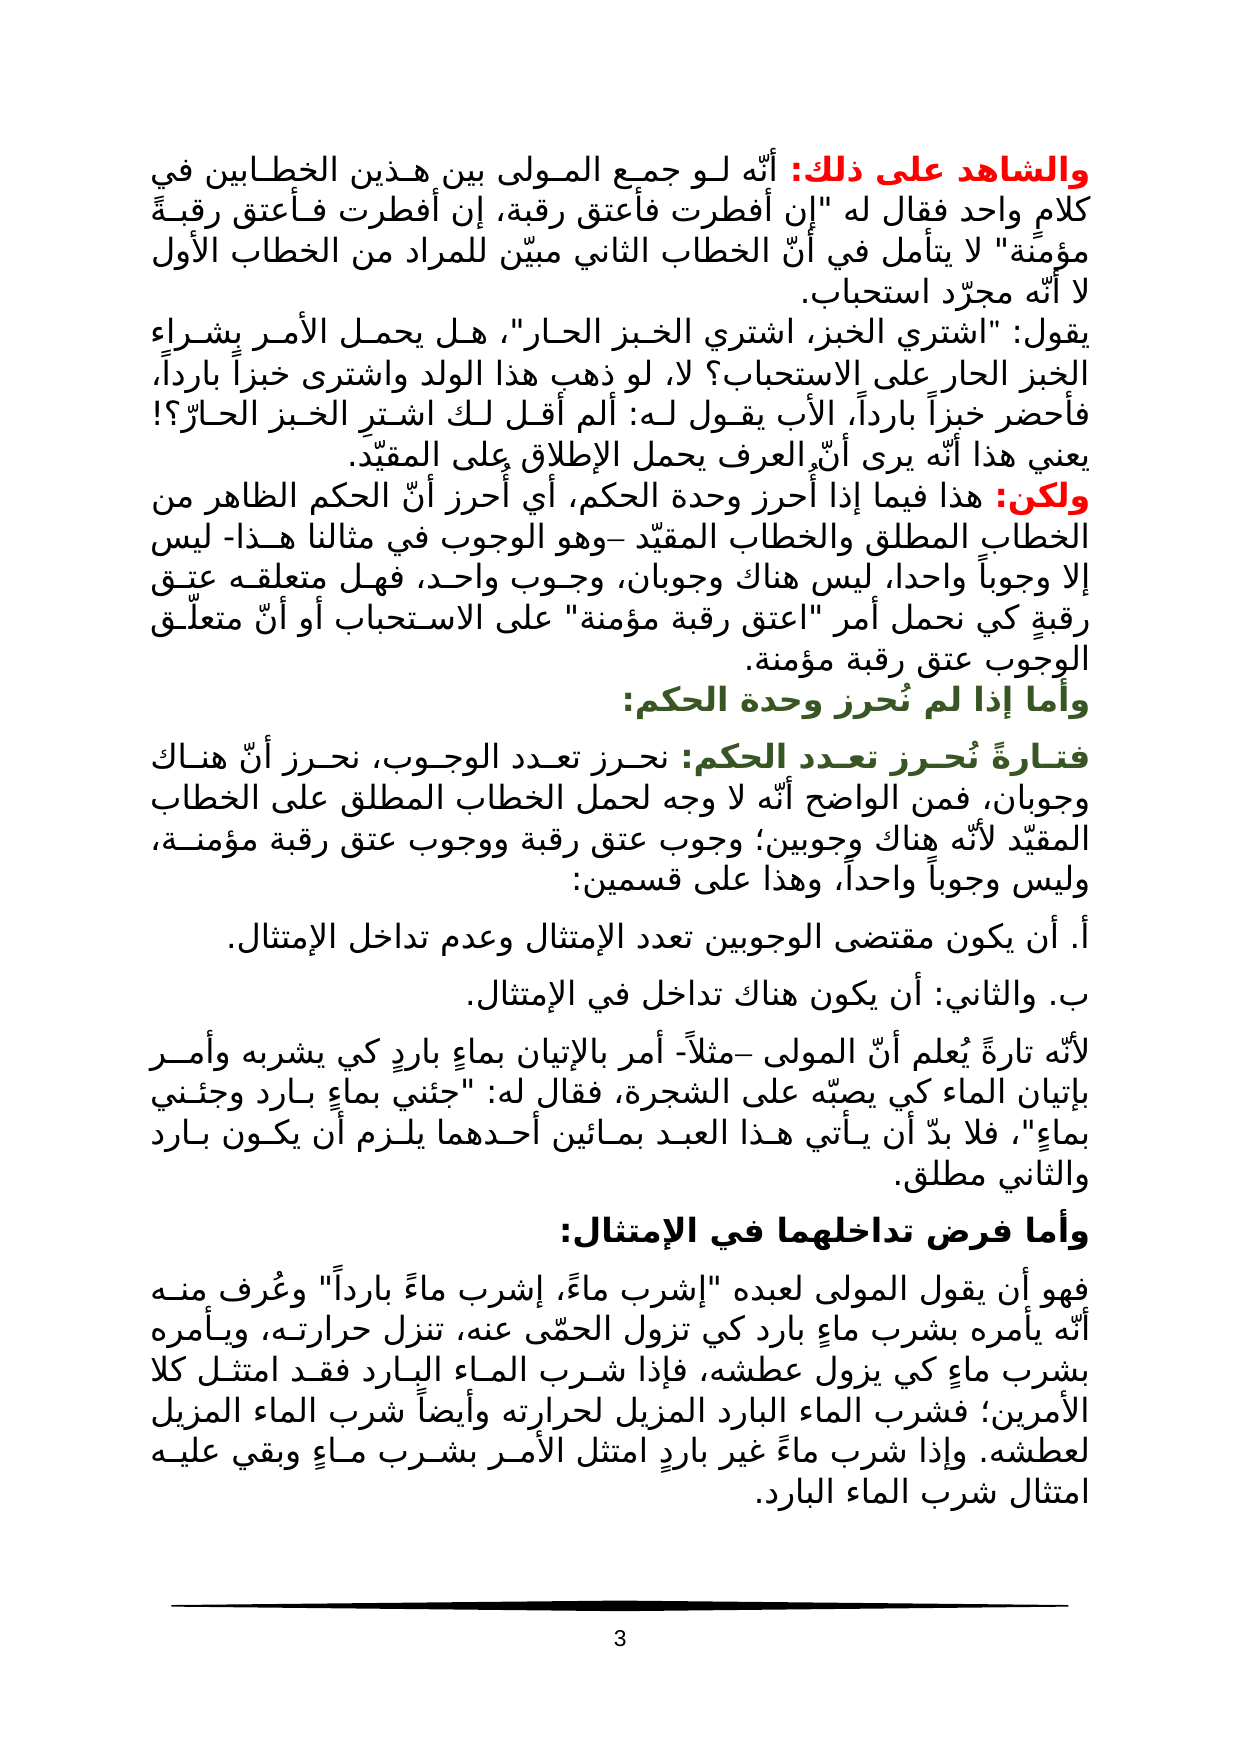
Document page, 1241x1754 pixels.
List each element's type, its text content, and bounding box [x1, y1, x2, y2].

text لأنّه تارةً يُعلم أنّ المولى –مثلاً- أمر بالإتيان بماءٍ باردٍ كي يشربه وأمر بإتيان الماء كي يصبّه على الشجرة، فقال له: "جئني بماءٍ بارد وجئني بماءٍ"، فلا بدّ أن يأتي هذا العبد بمائين أحدهما يلزم أن يكون بارد والثاني مطلق. [150, 1032, 1090, 1193]
text فهو أن يقول المولى لعبده "إشرب ماءً، إشرب ماءً بارداً" وعُرف منه أنّه يأمره بشرب ماءٍ بارد كي تزول الحمّى عنه، تنزل حرارته، ويأمره بشرب ماءٍ كي يزول عطشه، فإذا شرب الماء البارد فقد امتثل كلا الأمرين؛ فشرب الماء البارد المزيل لحرارته وأيضاً شرب الماء المزيل لعطشه. وإذا شرب ماءً غير باردٍ امتثل الأمر بشرب ماءٍ وبقي عليه امتثال شرب الماء البارد. [150, 1269, 1090, 1512]
list يقول: "اشتري الخبز، اشتري الخبز الحار"، هل يحمل الأمر بشراء الخبز الحار على الاستحباب؟ لا، لو ذهب هذا الولد واشترى خبزاً بارداً، فأحضر خبزاً بارداً، الأب يقول له: ألم أقل لك اشترِ الخبز الحارّ؟! يعني هذا أنّه يرى أنّ العرف يحمل الإطلاق على المقيّد. [150, 313, 1090, 474]
list ولكن: هذا فيما إذا أُحرز وحدة الحكم، أي أُحرز أنّ الحكم الظاهر من الخطاب المطلق والخطاب المقيّد –وهو الوجوب في مثالنا هذا- ليس إلا وجوباً واحدا، ليس هناك وجوبان، وجوب واحد، فهل متعلقه عتق رقبةٍ كي نحمل أمر "اعتق رقبة مؤمنة" على الاستحباب أو أنّ متعلّق الوجوب عتق رقبة مؤمنة. [150, 476, 1090, 678]
text وأما فرض تداخلهما في الإمتثال: [150, 1212, 1090, 1251]
list وأما إذا لم نُحرز وحدة الحكم: [150, 680, 1090, 719]
list والشاهد على ذلك: أنّه لو جمع المولى بين هذين الخطابين في كلامٍ واحد فقال له "إن أفطرت فأعتق رقبة، إن أفطرت فأعتق رقبةً مؤمنة" لا يتأمل في أنّ الخطاب الثاني مبيّن للمراد من الخطاب الأول لا أنّه مجرّد استحباب. [150, 150, 1090, 311]
text فتارةً نُحرز تعدد الحكم: نحرز تعدد الوجوب، نحرز أنّ هناك وجوبان، فمن الواضح أنّه لا وجه لحمل الخطاب المطلق على الخطاب المقيّد لأنّه هناك وجوبين؛ وجوب عتق رقبة ووجوب عتق رقبة مؤمنة، وليس وجوباً واحداً، وهذا على قسمين: [150, 737, 1090, 898]
text أ. أن يكون مقتضى الوجوبين تعدد الإمتثال وعدم تداخل الإمتثال. [150, 917, 1090, 956]
text ب. والثاني: أن يكون هناك تداخل في الإمتثال. [150, 974, 1090, 1013]
